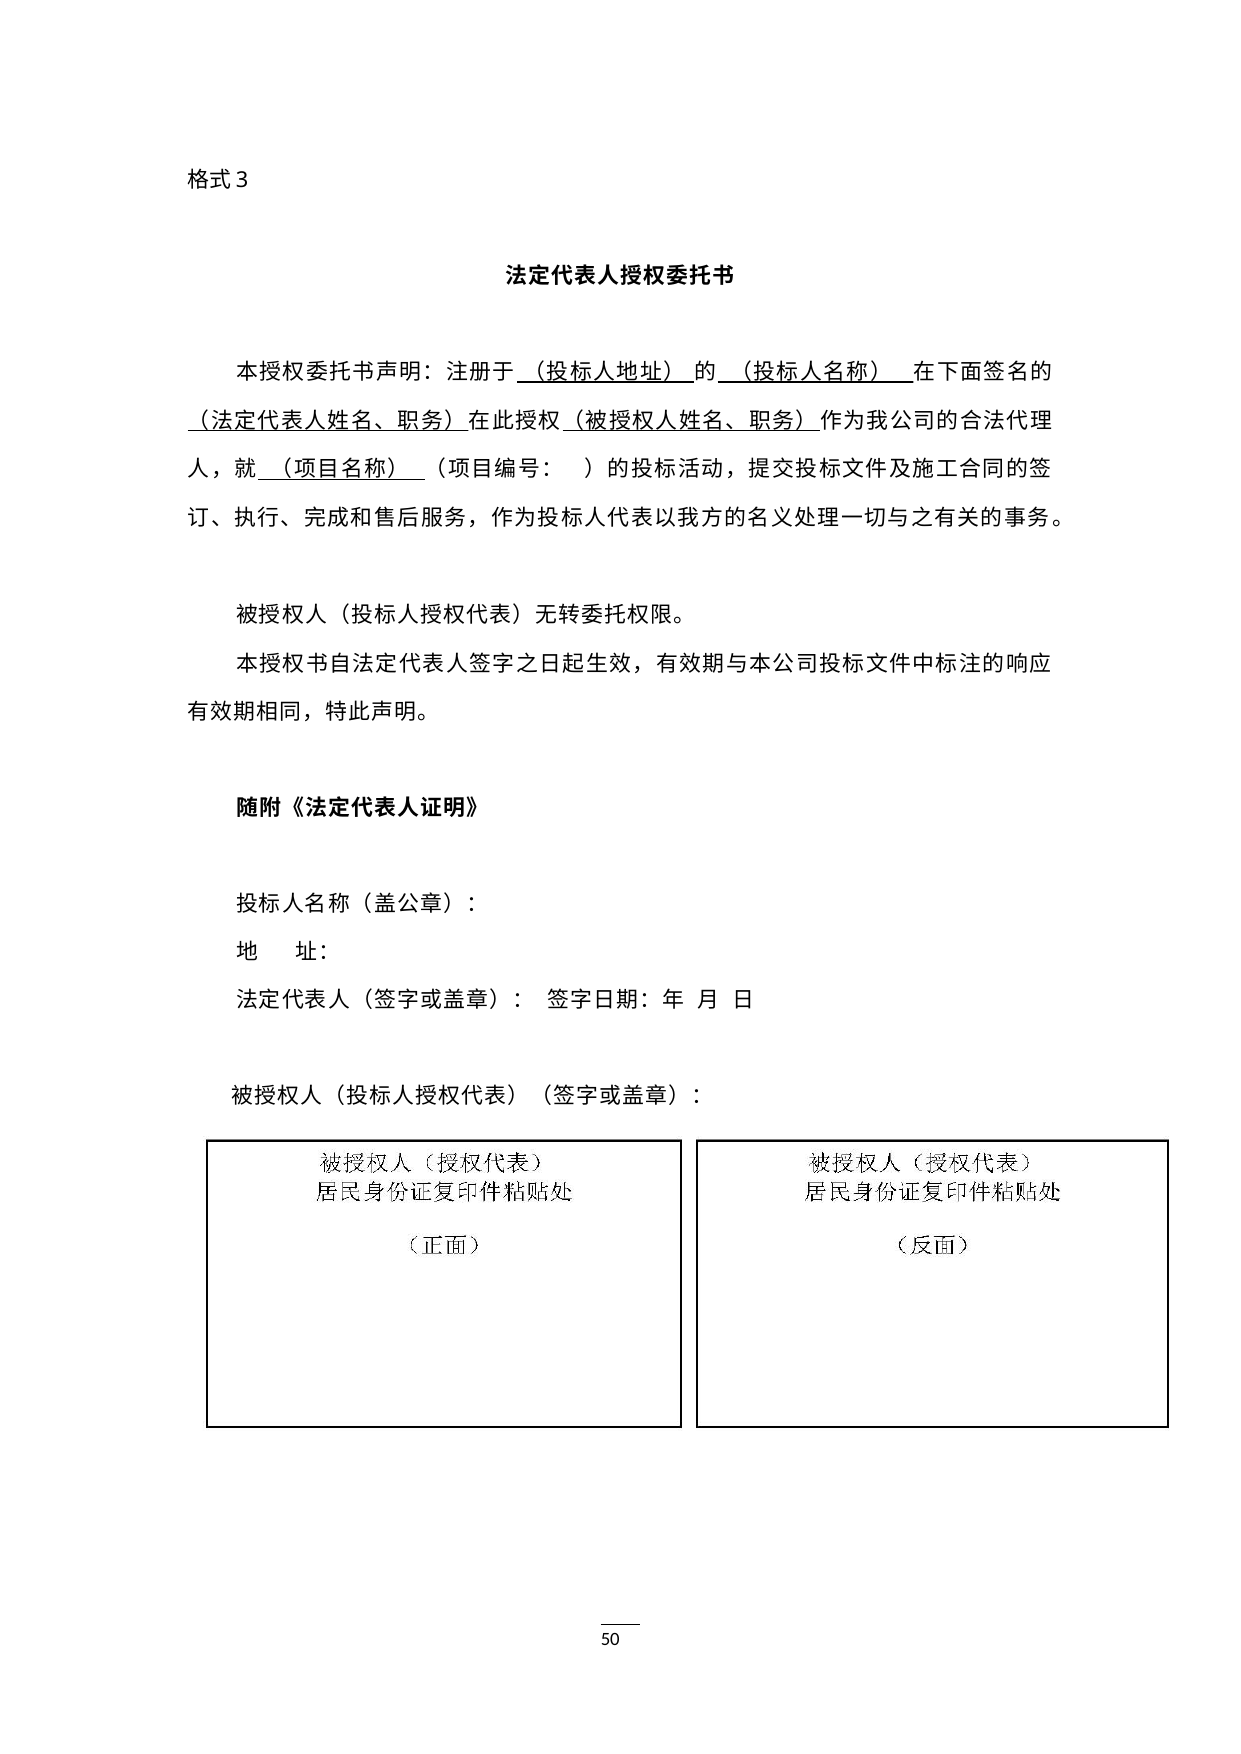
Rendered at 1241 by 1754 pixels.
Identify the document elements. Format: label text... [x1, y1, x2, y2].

text 法定代表人（签字或盖章）： 签字日期：年 月 日 [187, 982, 1053, 1014]
text 投标人名称（盖公章）： [187, 885, 1053, 918]
text 格式3 [187, 162, 1053, 194]
text 随附《法定代表人证明》 [187, 789, 1053, 822]
text 被授权人（投标人授权代表）无转委托权限。 [187, 597, 1053, 629]
text 法定代表人授权委托书 [187, 258, 1053, 290]
text 地 址： [187, 934, 1053, 966]
picture [202, 1136, 1172, 1431]
text 本授权书自法定代表人签字之日起生效，有效期与本公司投标文件中标注的响应有效期相同，特此声明。 [187, 645, 1053, 726]
text 本授权委托书声明：注册于 （投标人地址） 的 （投标人名称） 在下面签名的（法定代表人姓名、职务）在此授权（被授权人姓名、职务）作为我公司的合法代理人，就 （项目名称） （项目编号： ）的投标活动，提交投标文件及施工合同的签订、执行、完成和售后服务，作为投标人代表以我方的名义处理一切与之有关的事务。 [187, 353, 1053, 581]
text 被授权人（投标人授权代表）（签字或盖章）： [187, 1078, 1053, 1110]
